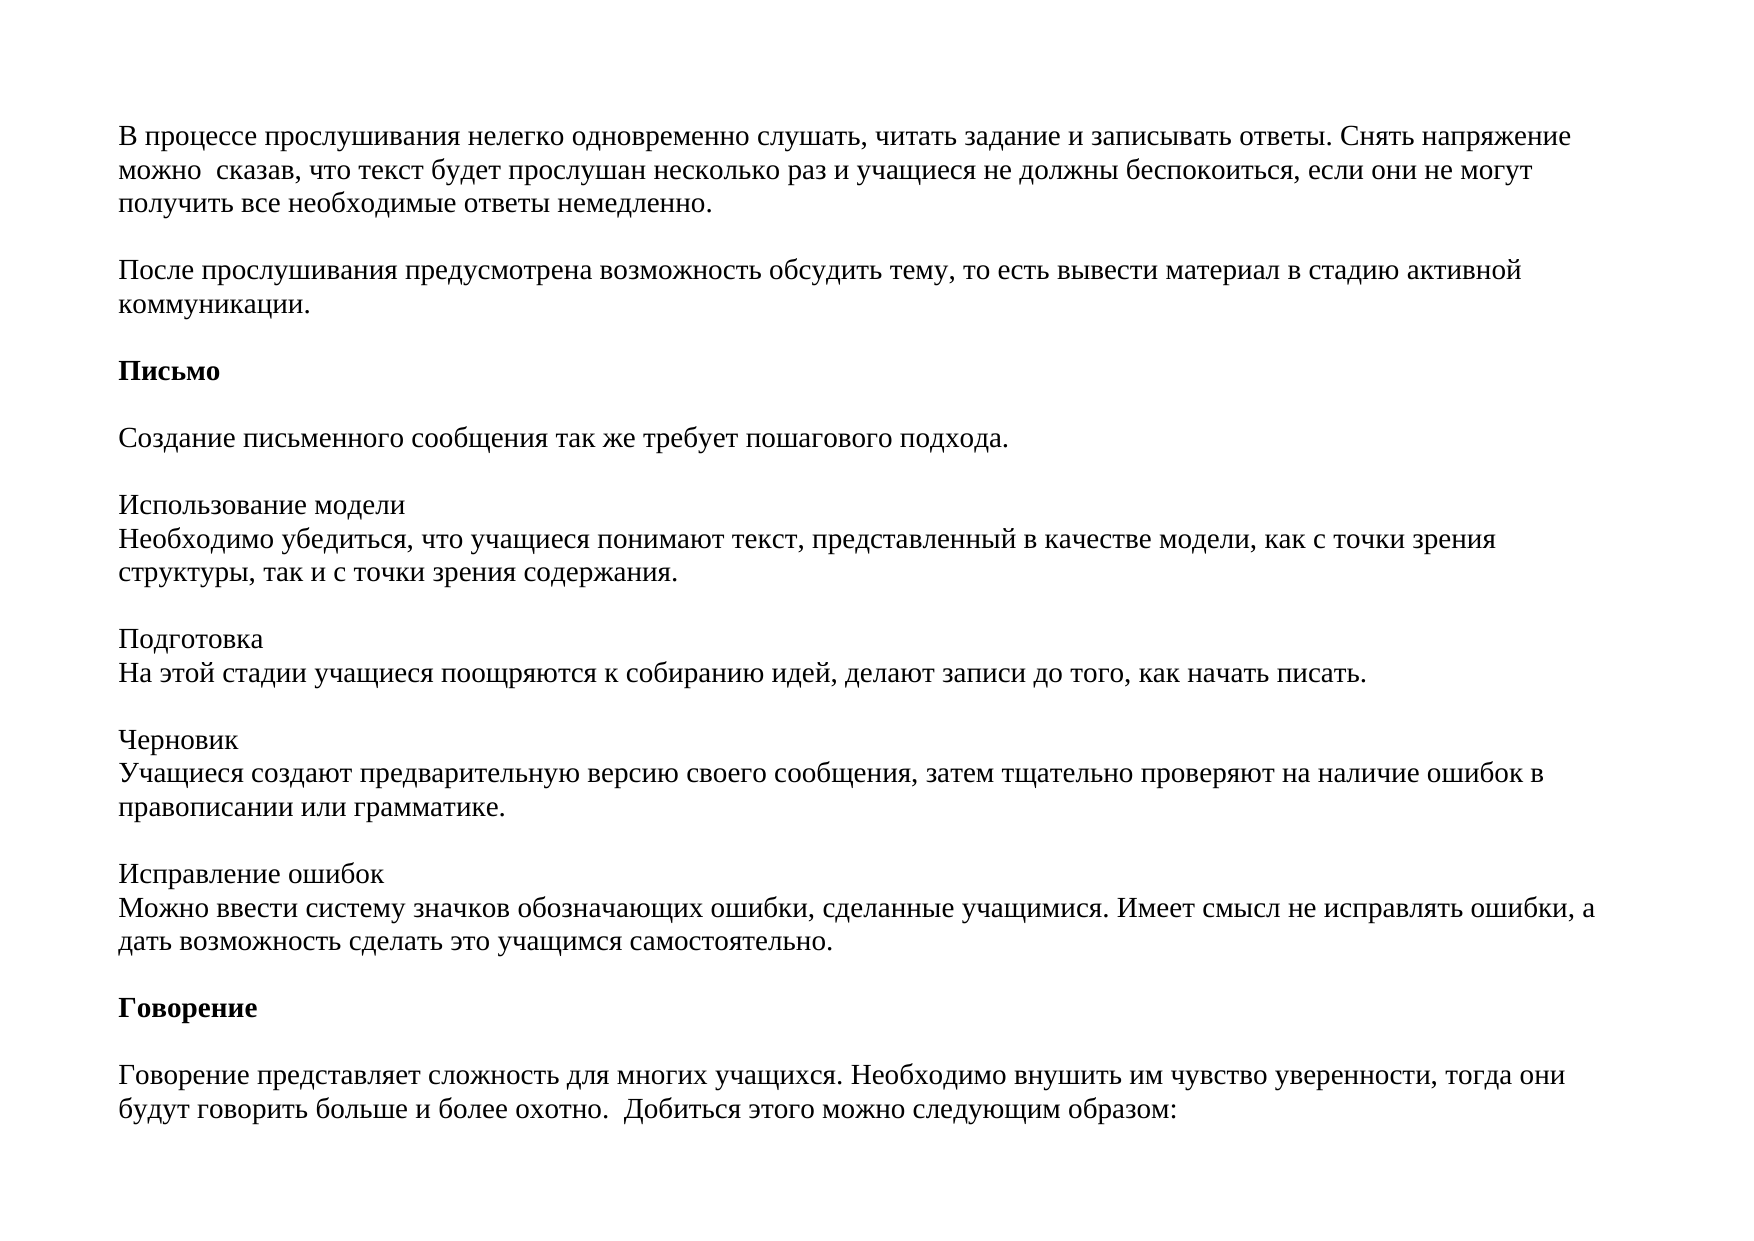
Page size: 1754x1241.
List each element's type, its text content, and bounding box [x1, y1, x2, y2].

text Учащиеся создают предварительную версию своего сообщения, затем тщательно проверяют на наличие ошибок в правописании или грамматике. [118, 756, 1636, 823]
text Создание письменного сообщения так же требует пошагового подхода. [118, 420, 1636, 454]
text Письмо [118, 353, 1636, 387]
text Необходимо убедиться, что учащиеся понимают текст, представленный в качестве модели, как с точки зрения структуры, так и с точки зрения содержания. [118, 521, 1636, 588]
text Можно ввести систему значков обозначающих ошибки, сделанные учащимися. Имеет смысл не исправлять ошибки, а дать возможность сделать это учащимся самостоятельно. [118, 890, 1636, 957]
text Исправление ошибок [118, 856, 1636, 890]
text В процессе прослушивания нелегко одновременно слушать, читать задание и записывать ответы. Снять напряжение можно сказав, что текст будет прослушан несколько раз и учащиеся не должны беспокоиться, если они не могут получить все необходимые ответы немедленно. [118, 118, 1636, 219]
text Использование модели [118, 487, 1636, 521]
text Черновик [118, 722, 1636, 756]
text На этой стадии учащиеся поощряются к собиранию идей, делают записи до того, как начать писать. [118, 655, 1636, 688]
text Говорение [118, 990, 1636, 1024]
text Подготовка [118, 621, 1636, 655]
text После прослушивания предусмотрена возможность обсудить тему, то есть вывести материал в стадию активной коммуникации. [118, 252, 1636, 319]
text Говорение представляет сложность для многих учащихся. Необходимо внушить им чувство уверенности, тогда они будут говорить больше и более охотно. Добиться этого можно следующим образом: [118, 1057, 1636, 1124]
